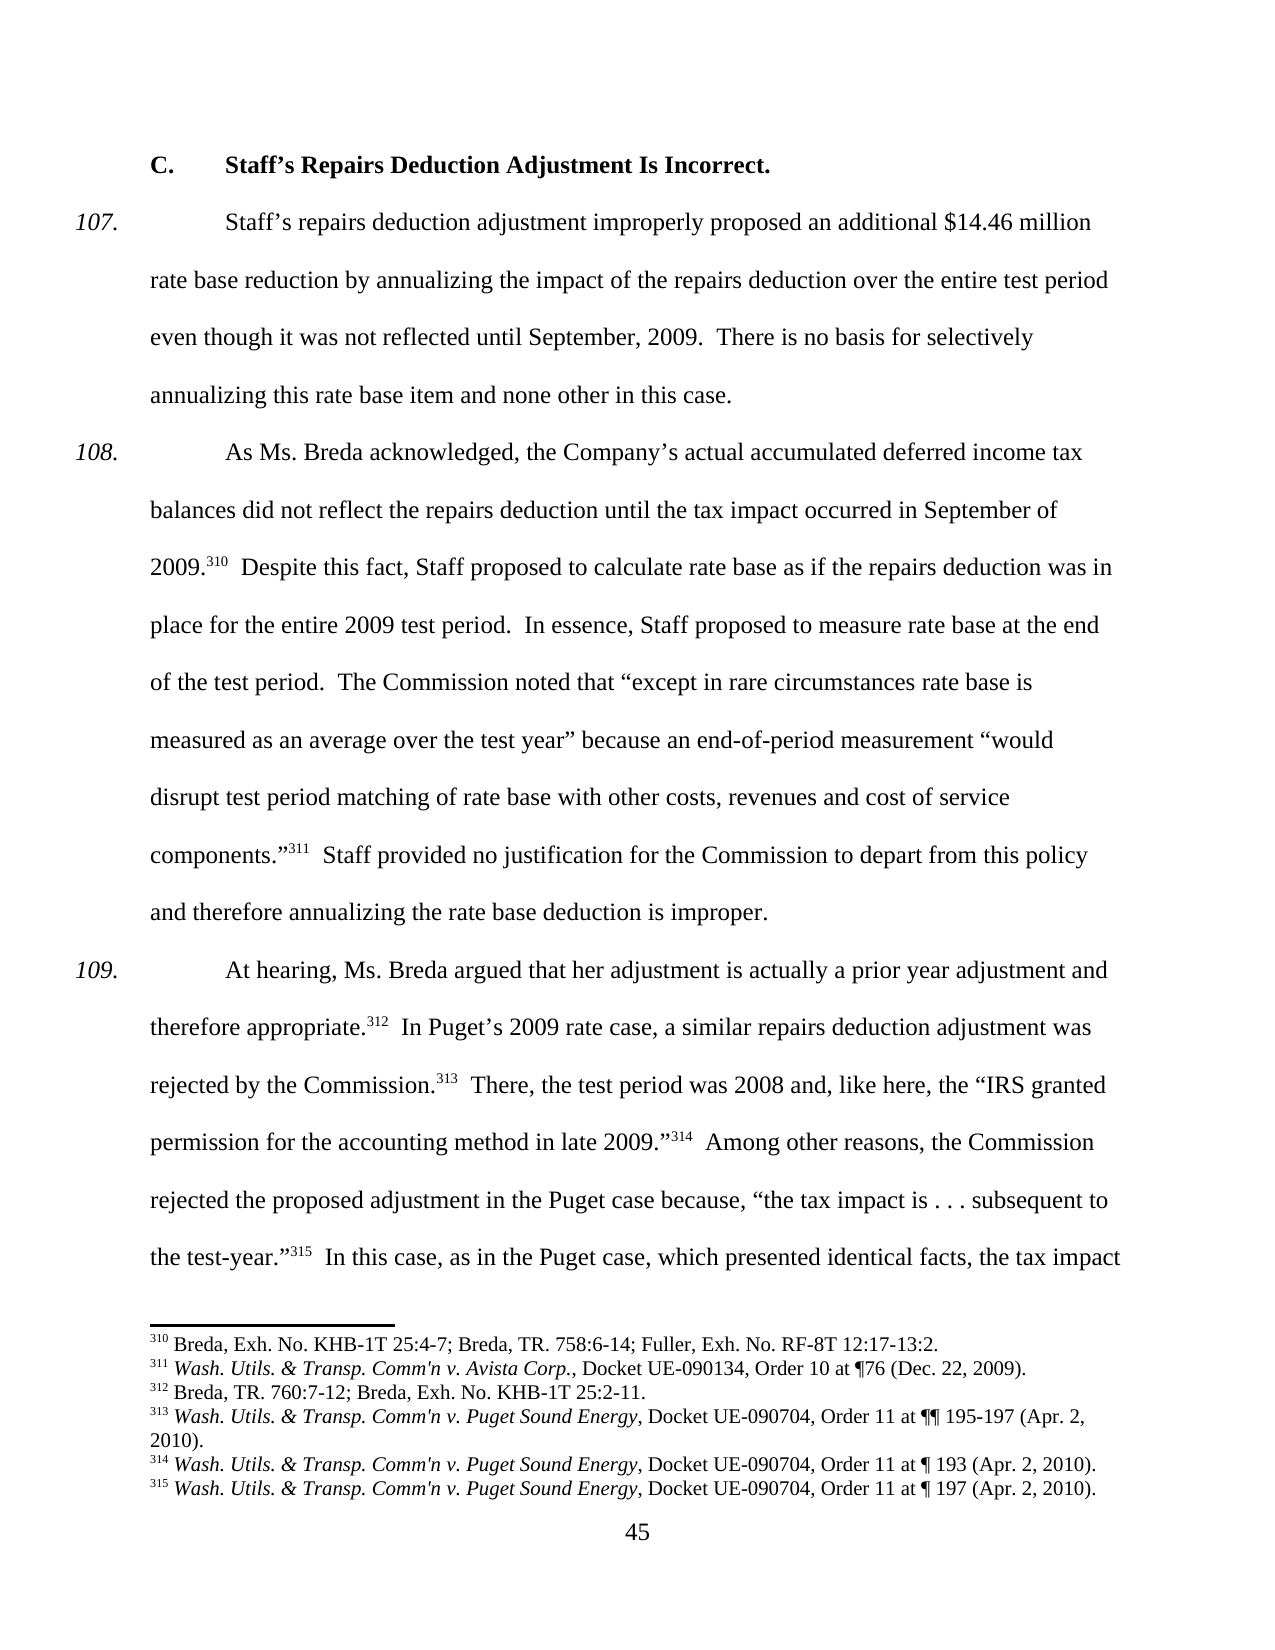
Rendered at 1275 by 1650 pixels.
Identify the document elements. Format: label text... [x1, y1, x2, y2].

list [75, 955, 1125, 1271]
list C. Staff’s Repairs Deduction Adjustment Is Incorrect. [150, 150, 1125, 179]
list Staff’s repairs deduction adjustment improperly proposed an additional $14.46 million rate base reduction by annualizing the impact of the repairs deduction over the entire test period even though it was not reflected until September, 2009. There is no basis for selectively annualizing this rate base item and none other in this case. [75, 207, 1125, 409]
list As Ms. Breda acknowledged, the Company’s actual accumulated deferred income tax balances did not reflect the repairs deduction until the tax impact occurred in September of 2009. Despite this fact, Staff proposed to calculate rate base as if the repairs deduction was in place for the entire 2009 test period. In essence, Staff proposed to measure rate base at the end of the test period. The Commission noted that “except in rare circumstances rate base is measured as an average over the test year” because an end-of-period measurement “would disrupt test period matching of rate base with other costs, revenues and cost of service components.” Staff provided no justification for the Commission to depart from this policy and therefore annualizing the rate base deduction is improper. [75, 437, 1125, 926]
